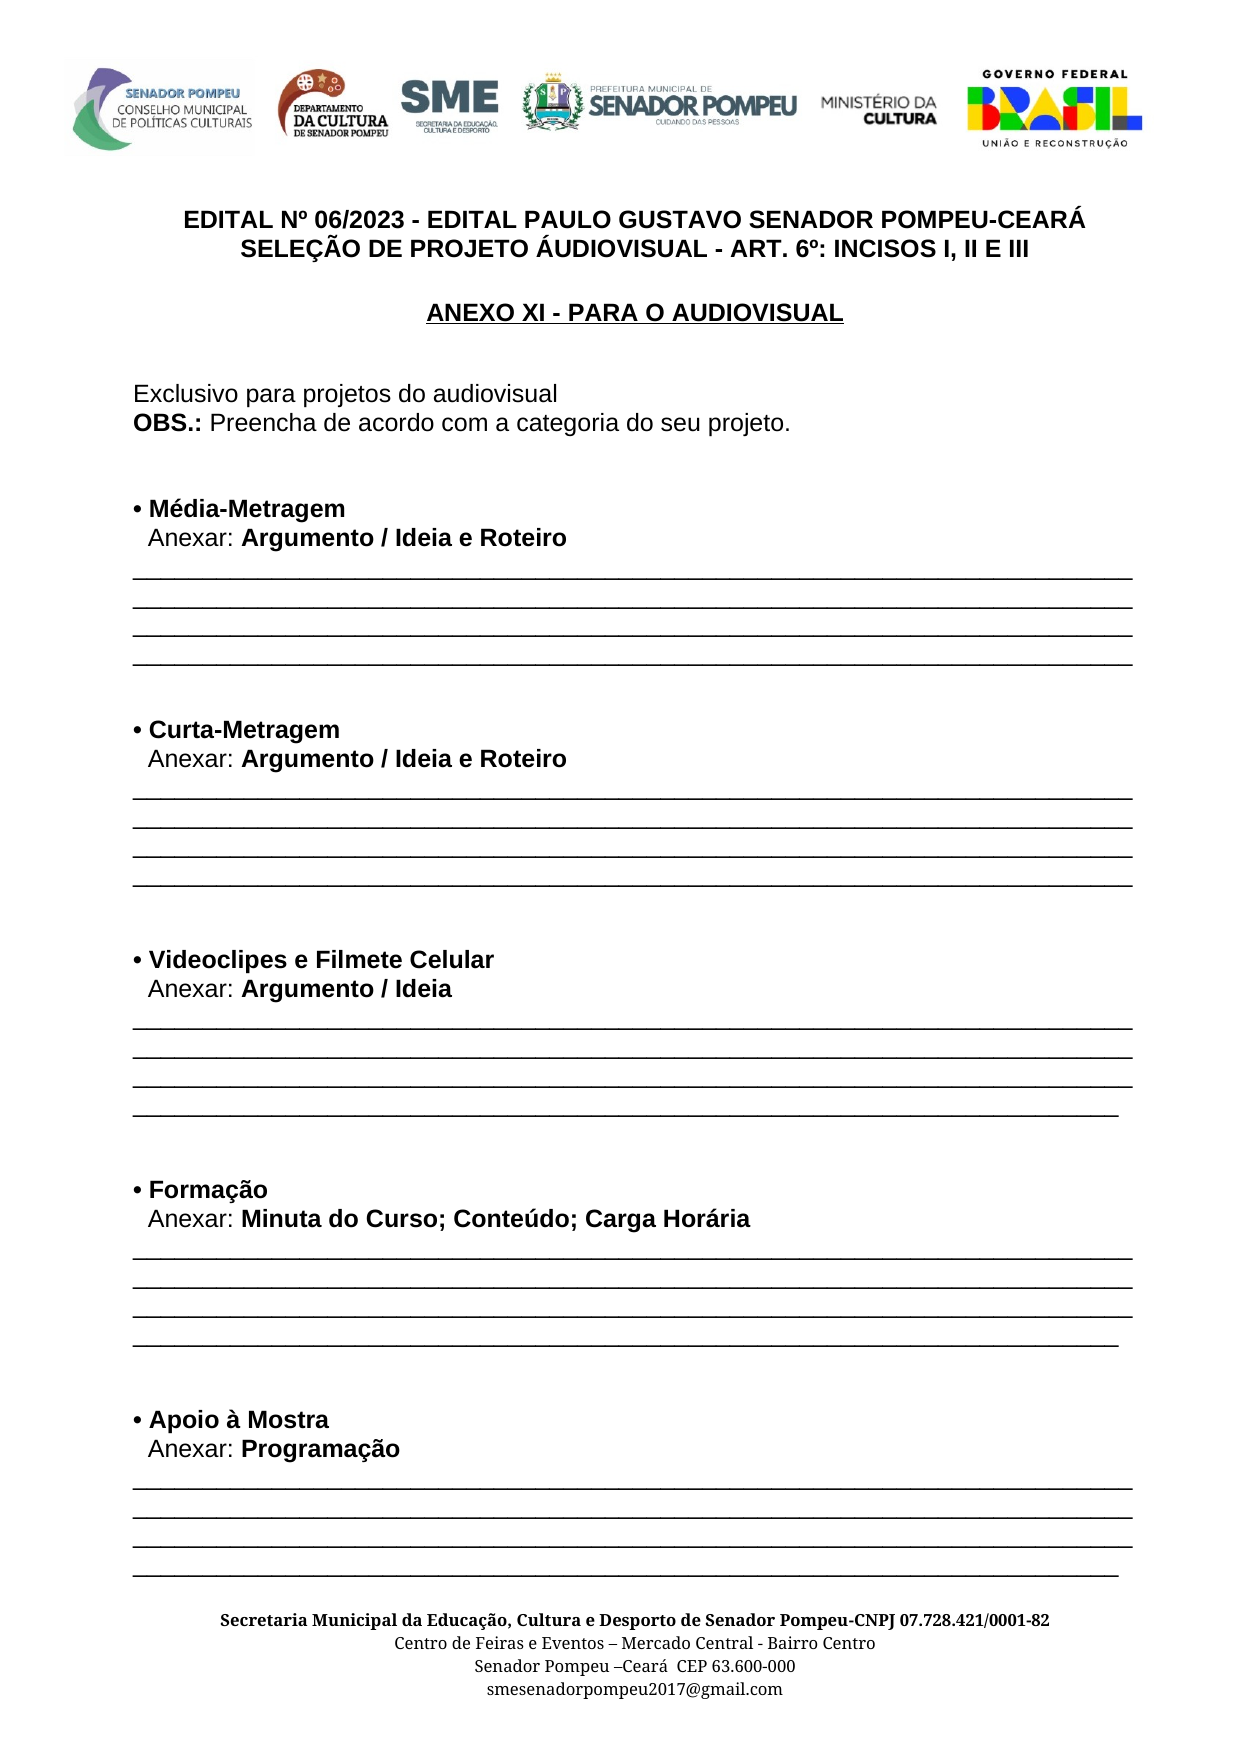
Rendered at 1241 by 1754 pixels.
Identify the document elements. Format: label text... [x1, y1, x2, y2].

picture [48, 44, 1167, 156]
text _______________________________________________________________________________________________________________________________________________________________________________________________________________________________________________________________________________________________ [133, 1232, 1137, 1347]
text ________________________________________________________________________________________________________________________________________________________________________________________________________________________________________________________________________________________________ [133, 772, 1137, 887]
text Anexar: Minuta do Curso; Conteúdo; Carga Horária [133, 1204, 1137, 1232]
text Anexar: Argumento / Ideia e Roteiro [133, 523, 1137, 552]
text • Apoio à Mostra [133, 1405, 1137, 1434]
text Anexar: Programação [133, 1434, 1137, 1462]
text • Videoclipes e Filmete Celular [133, 945, 1137, 974]
text SELEÇÃO DE PROJETO ÁUDIOVISUAL - ART. 6º: INCISOS I, II E III [133, 234, 1137, 262]
text OBS.: Preencha de acordo com a categoria do seu projeto. [133, 408, 1137, 437]
text • Curta-Metragem [133, 715, 1137, 744]
text ANEXO XI - PARA O AUDIOVISUAL [133, 298, 1137, 327]
text _______________________________________________________________________________________________________________________________________________________________________________________________________________________________________________________________________________________________ [133, 1002, 1137, 1117]
text Exclusivo para projetos do audiovisual [133, 379, 1137, 408]
text Anexar: Argumento / Ideia e Roteiro [133, 744, 1137, 772]
text _______________________________________________________________________________________________________________________________________________________________________________________________________________________________________________________________________________________________ [133, 1462, 1137, 1577]
text Anexar: Argumento / Ideia [133, 974, 1137, 1002]
text • Formação [133, 1175, 1137, 1204]
text EDITAL Nº 06/2023 - EDITAL PAULO GUSTAVO SENADOR POMPEU-CEARÁ [133, 205, 1137, 234]
text ________________________________________________________________________________________________________________________________________________________________________________________________________________________________________________________________________________________________ [133, 552, 1137, 667]
text • Média-Metragem [133, 494, 1137, 523]
